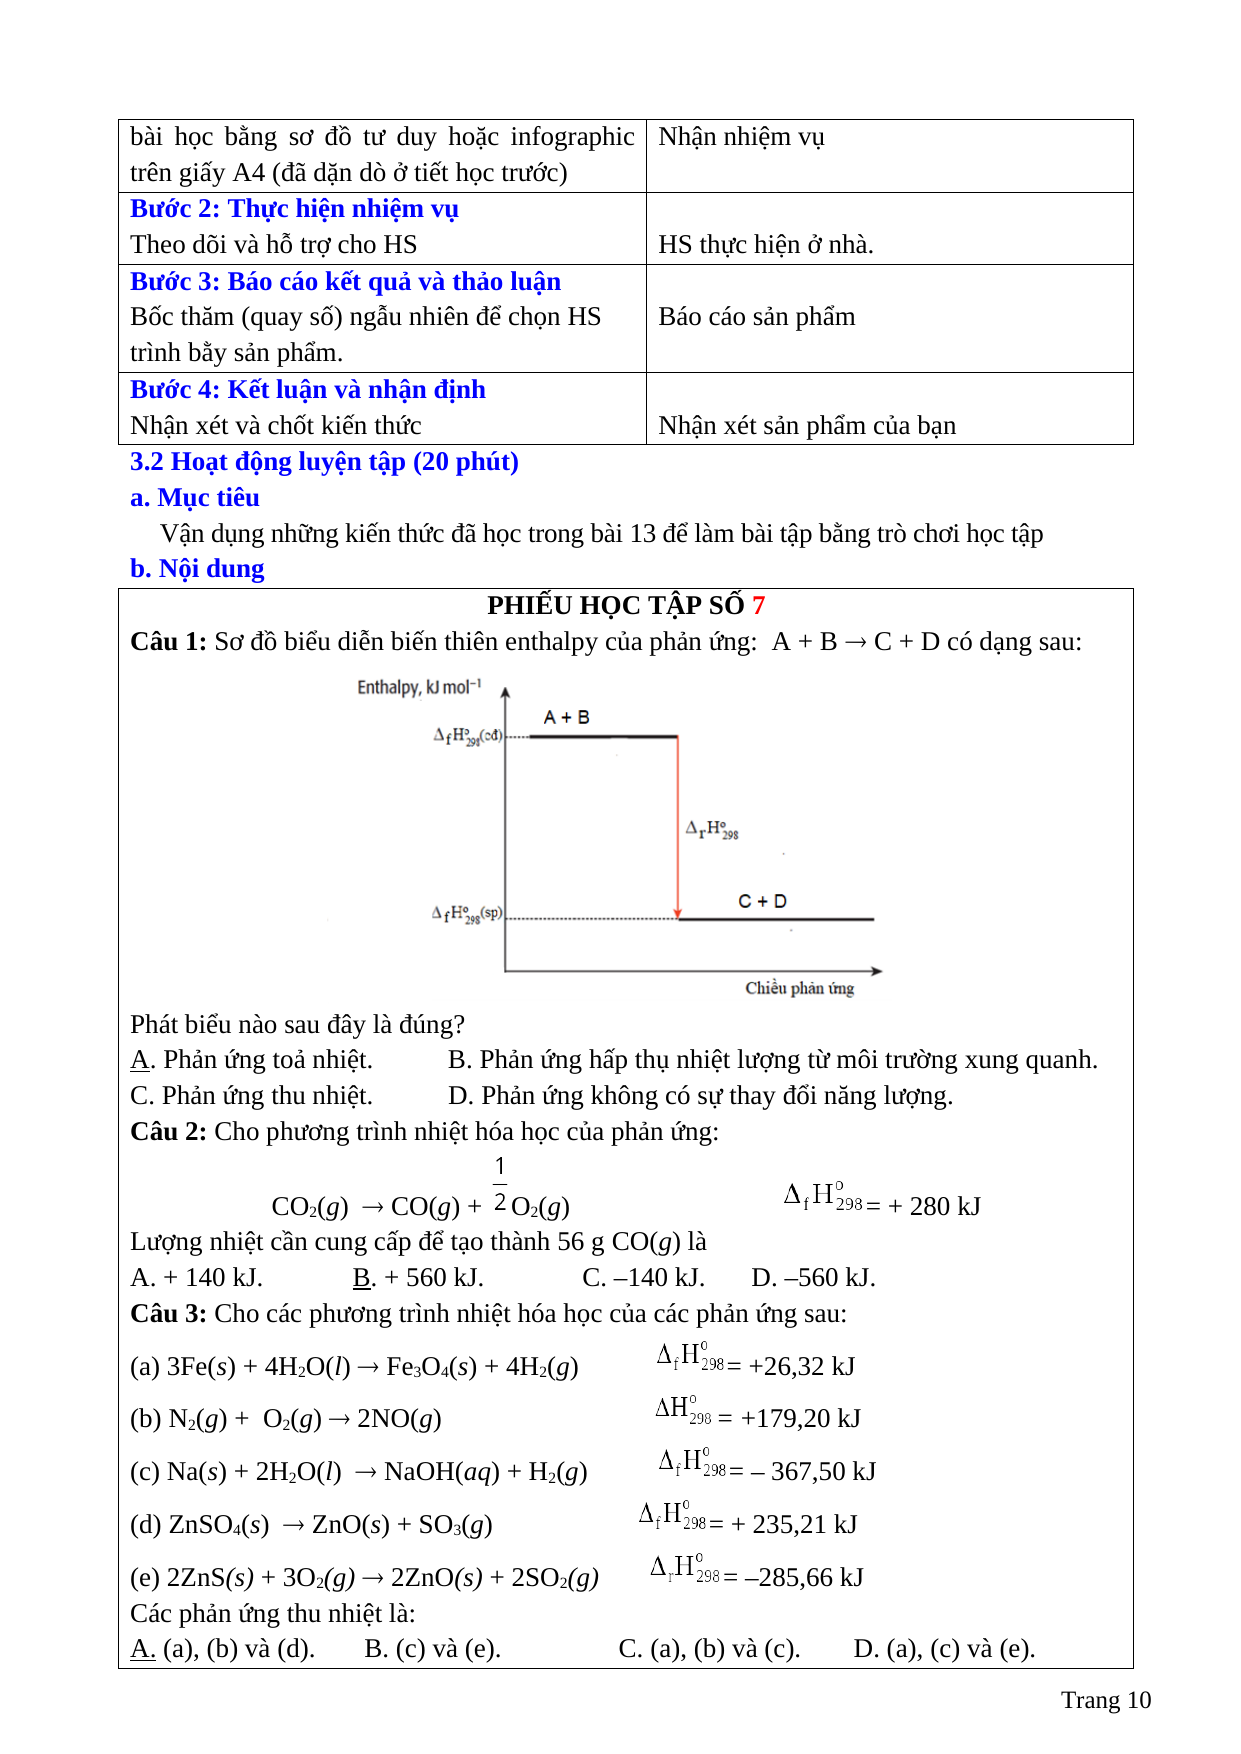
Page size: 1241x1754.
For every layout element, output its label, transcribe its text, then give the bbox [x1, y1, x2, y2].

table_cell HS thực hiện ở nhà. [647, 193, 1133, 264]
text Vận dụng những kiến thức đã học trong bài 13 để làm bài tập bằng trò chơi học tập [130, 517, 1152, 548]
table_cell Bước 2: Thực hiện nhiệm vụ Theo dõi và hỗ trợ cho HS [119, 193, 646, 264]
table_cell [119, 120, 646, 192]
text b. Nội dung [130, 552, 1152, 583]
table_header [119, 589, 1133, 1668]
table_cell Nhận xét sản phẩm của bạn [647, 373, 1133, 444]
table_cell Báo cáo sản phẩm [647, 265, 1133, 372]
table_cell Bước 3: Báo cáo kết quả và thảo luận Bốc thăm (quay số) ngẫu nhiên để chọn HS trình bằy sản phẩm. [119, 265, 646, 372]
table_cell Bước 4: Kết luận và nhận định Nhận xét và chốt kiến thức [119, 373, 646, 444]
picture [327, 660, 925, 1004]
text 3.2 Hoạt động luyện tập (20 phút) [130, 445, 1152, 476]
text a. Mục tiêu [130, 481, 1152, 512]
table_cell Nhận nhiệm vụ [647, 120, 1133, 192]
